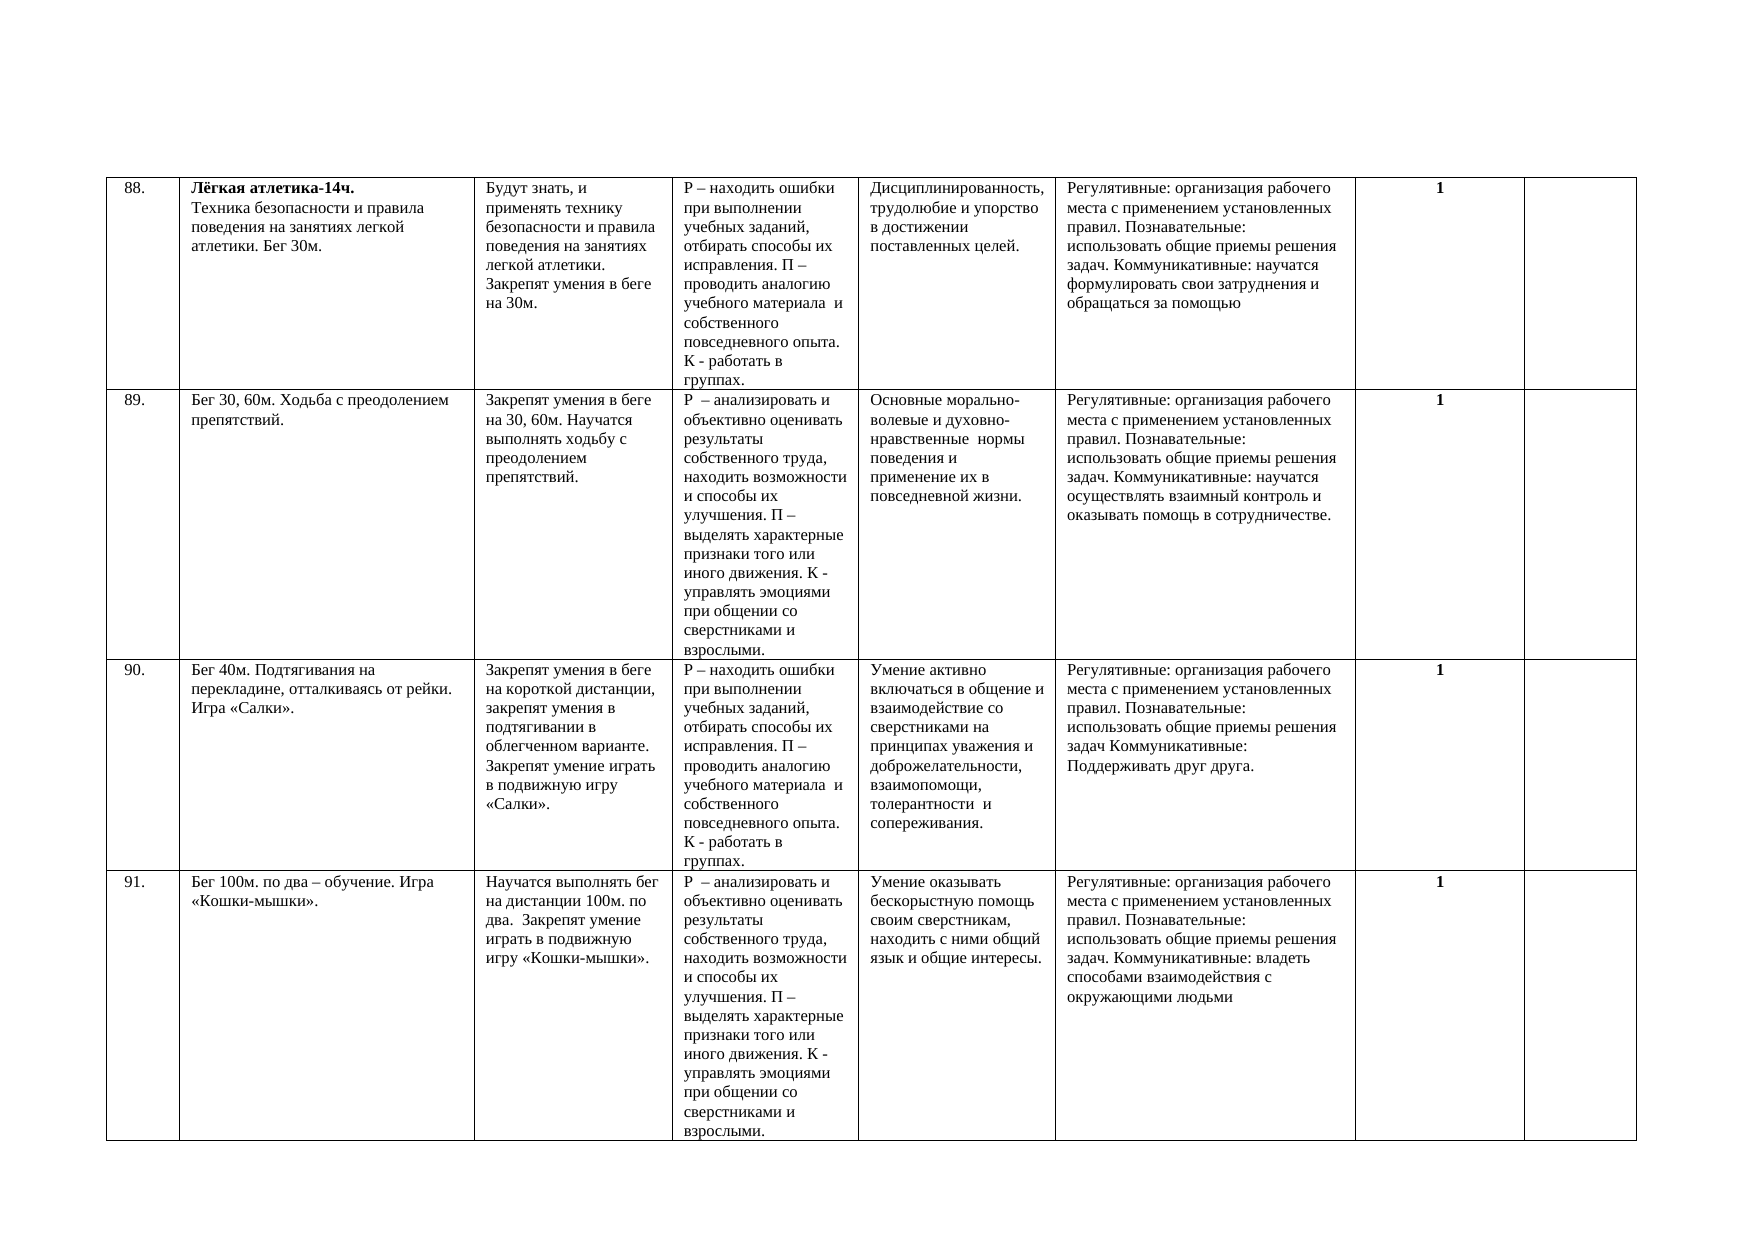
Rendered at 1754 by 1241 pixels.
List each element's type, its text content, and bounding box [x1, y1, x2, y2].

table_cell [107, 660, 179, 870]
table_cell [1525, 660, 1636, 870]
table_cell Основные морально-волевые и духовно-нравственные нормы поведения и применение их в повседневной жизни. [859, 390, 1055, 658]
table_cell Бег 30, 60м. Ходьба с преодолением препятствий. [180, 390, 474, 658]
table_cell [107, 178, 179, 389]
table_cell Умение оказывать бескорыстную помощь своим сверстникам, находить с ними общий язык и общие интересы. [859, 871, 1055, 1140]
table_cell Закрепят умения в беге на 30, 60м. Научатся выполнять ходьбу с преодолением препятствий. [475, 390, 672, 658]
table_cell Бег 100м. по два – обучение. Игра «Кошки-мышки». [180, 871, 474, 1140]
table_cell Регулятивные: организация рабочего места с применением установленных правил. Познавательные: использовать общие приемы решения задач. Коммуникативные: владеть способами взаимодействия с окружающими людьми [1056, 871, 1355, 1140]
table_cell [1525, 871, 1636, 1140]
table_cell Дисциплинированность, трудолюбие и упорство в достижении поставленных целей. [859, 178, 1055, 389]
table_cell Умение активно включаться в общение и взаимодействие со сверстниками на принципах уважения и доброжелательности, взаимопомощи, толерантности и сопереживания. [859, 660, 1055, 870]
table_cell Лёгкая атлетика-14ч. Техника безопасности и правила поведения на занятиях легкой атлетики. Бег 30м. [180, 178, 474, 389]
table_cell Научатся выполнять бег на дистанции 100м. по два. Закрепят умение играть в подвижную игру «Кошки-мышки». [475, 871, 672, 1140]
table_cell [1525, 178, 1636, 389]
table_cell 1 [1356, 660, 1524, 870]
table_cell 1 [1356, 178, 1524, 389]
table_cell [107, 871, 179, 1140]
table_cell [1525, 390, 1636, 658]
table_cell 1 [1356, 390, 1524, 658]
table_cell [107, 390, 179, 658]
table_cell Будут знать, и применять технику безопасности и правила поведения на занятиях легкой атлетики. Закрепят умения в беге на 30м. [475, 178, 672, 389]
table_cell 1 [1356, 871, 1524, 1140]
table_cell Регулятивные: организация рабочего места с применением установленных правил. Познавательные: использовать общие приемы решения задач Коммуникативные: Поддерживать друг друга. [1056, 660, 1355, 870]
table_cell Закрепят умения в беге на короткой дистанции, закрепят умения в подтягивании в облегченном варианте. Закрепят умение играть в подвижную игру «Салки». [475, 660, 672, 870]
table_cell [673, 871, 858, 1140]
table_cell Регулятивные: организация рабочего места с применением установленных правил. Познавательные: использовать общие приемы решения задач. Коммуникативные: научатся формулировать свои затруднения и обращаться за помощью [1056, 178, 1355, 389]
table_cell Регулятивные: организация рабочего места с применением установленных правил. Познавательные: использовать общие приемы решения задач. Коммуникативные: научатся осуществлять взаимный контроль и оказывать помощь в сотрудничестве. [1056, 390, 1355, 658]
table_cell Бег 40м. Подтягивания на перекладине, отталкиваясь от рейки. Игра «Салки». [180, 660, 474, 870]
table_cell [673, 178, 858, 389]
